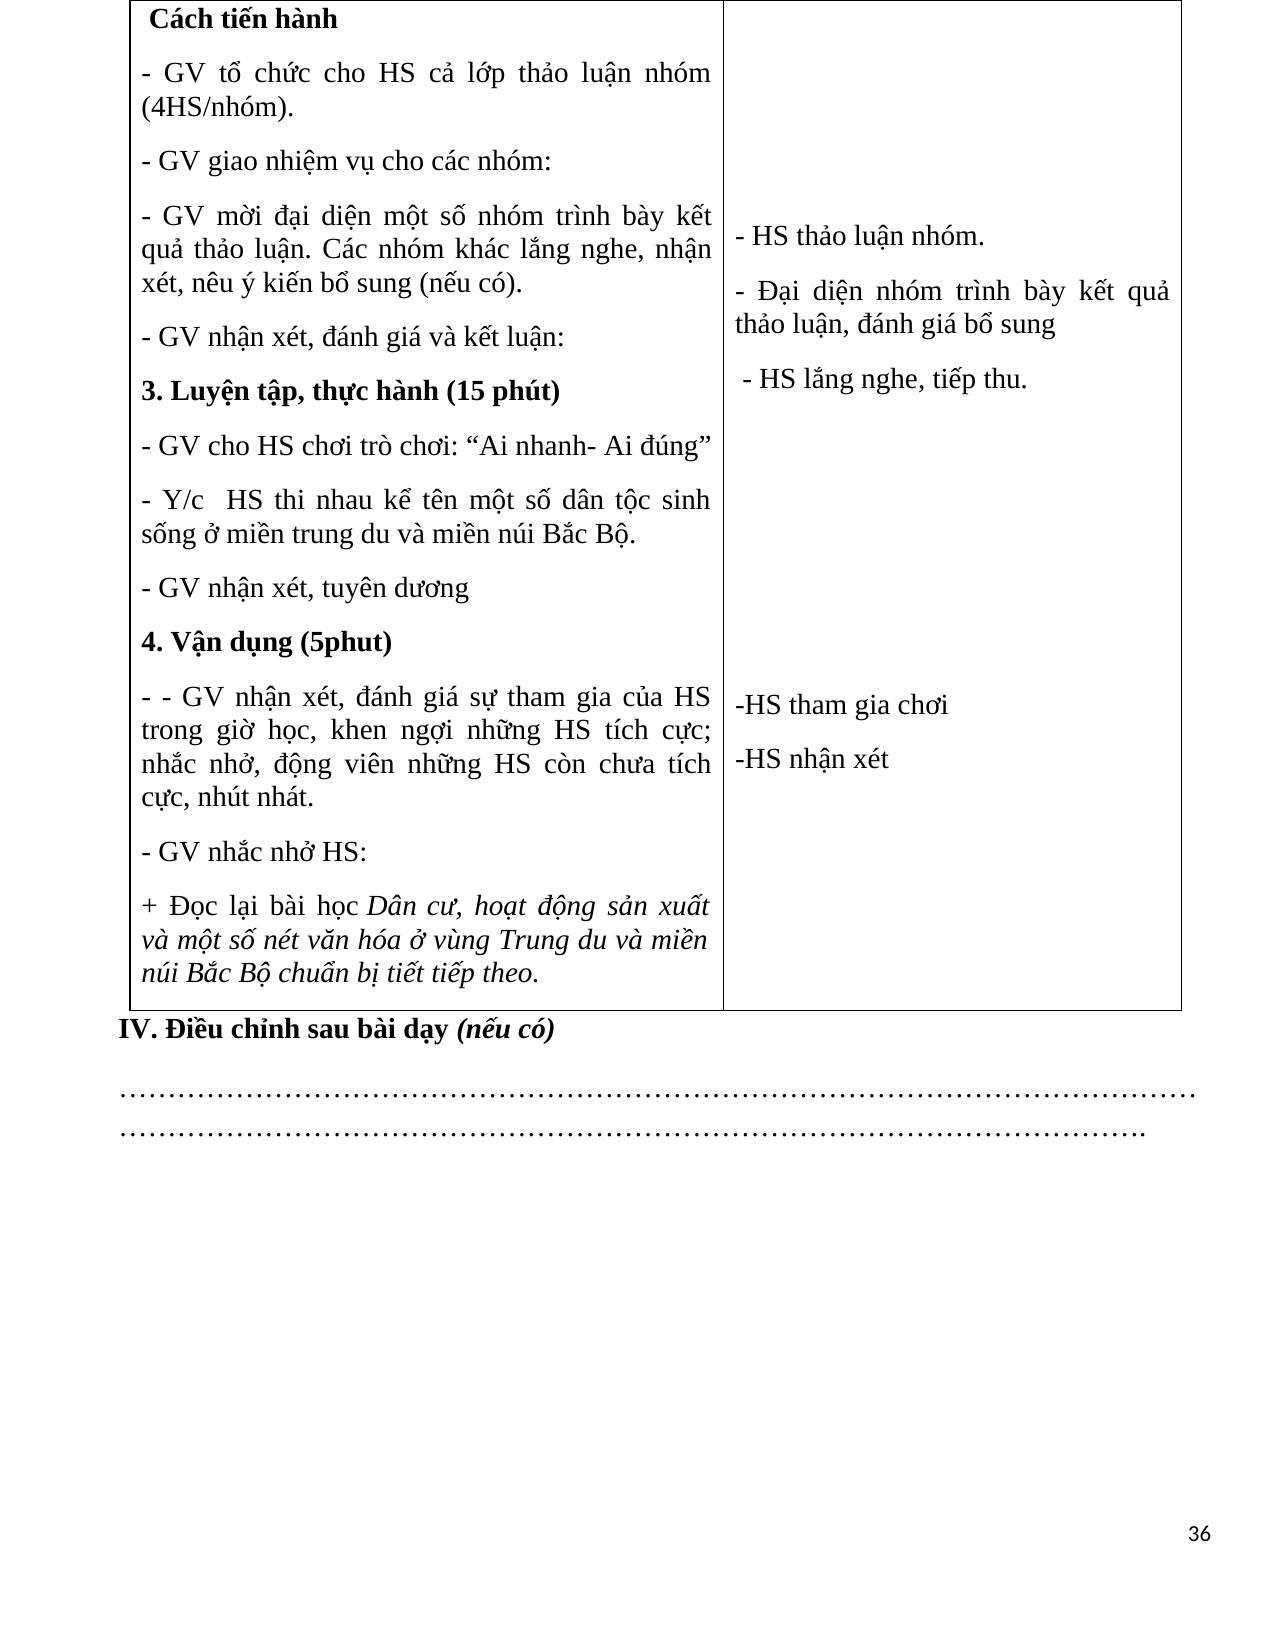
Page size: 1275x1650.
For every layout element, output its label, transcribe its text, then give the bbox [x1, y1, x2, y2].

text ………………………………………………………………………………………………………………………………………………………………………………………………. [118, 1070, 1211, 1142]
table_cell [131, 1, 723, 1010]
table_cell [724, 1, 1181, 1010]
text IV. Điều chỉnh sau bài dạy (nếu có) [118, 1011, 1211, 1044]
